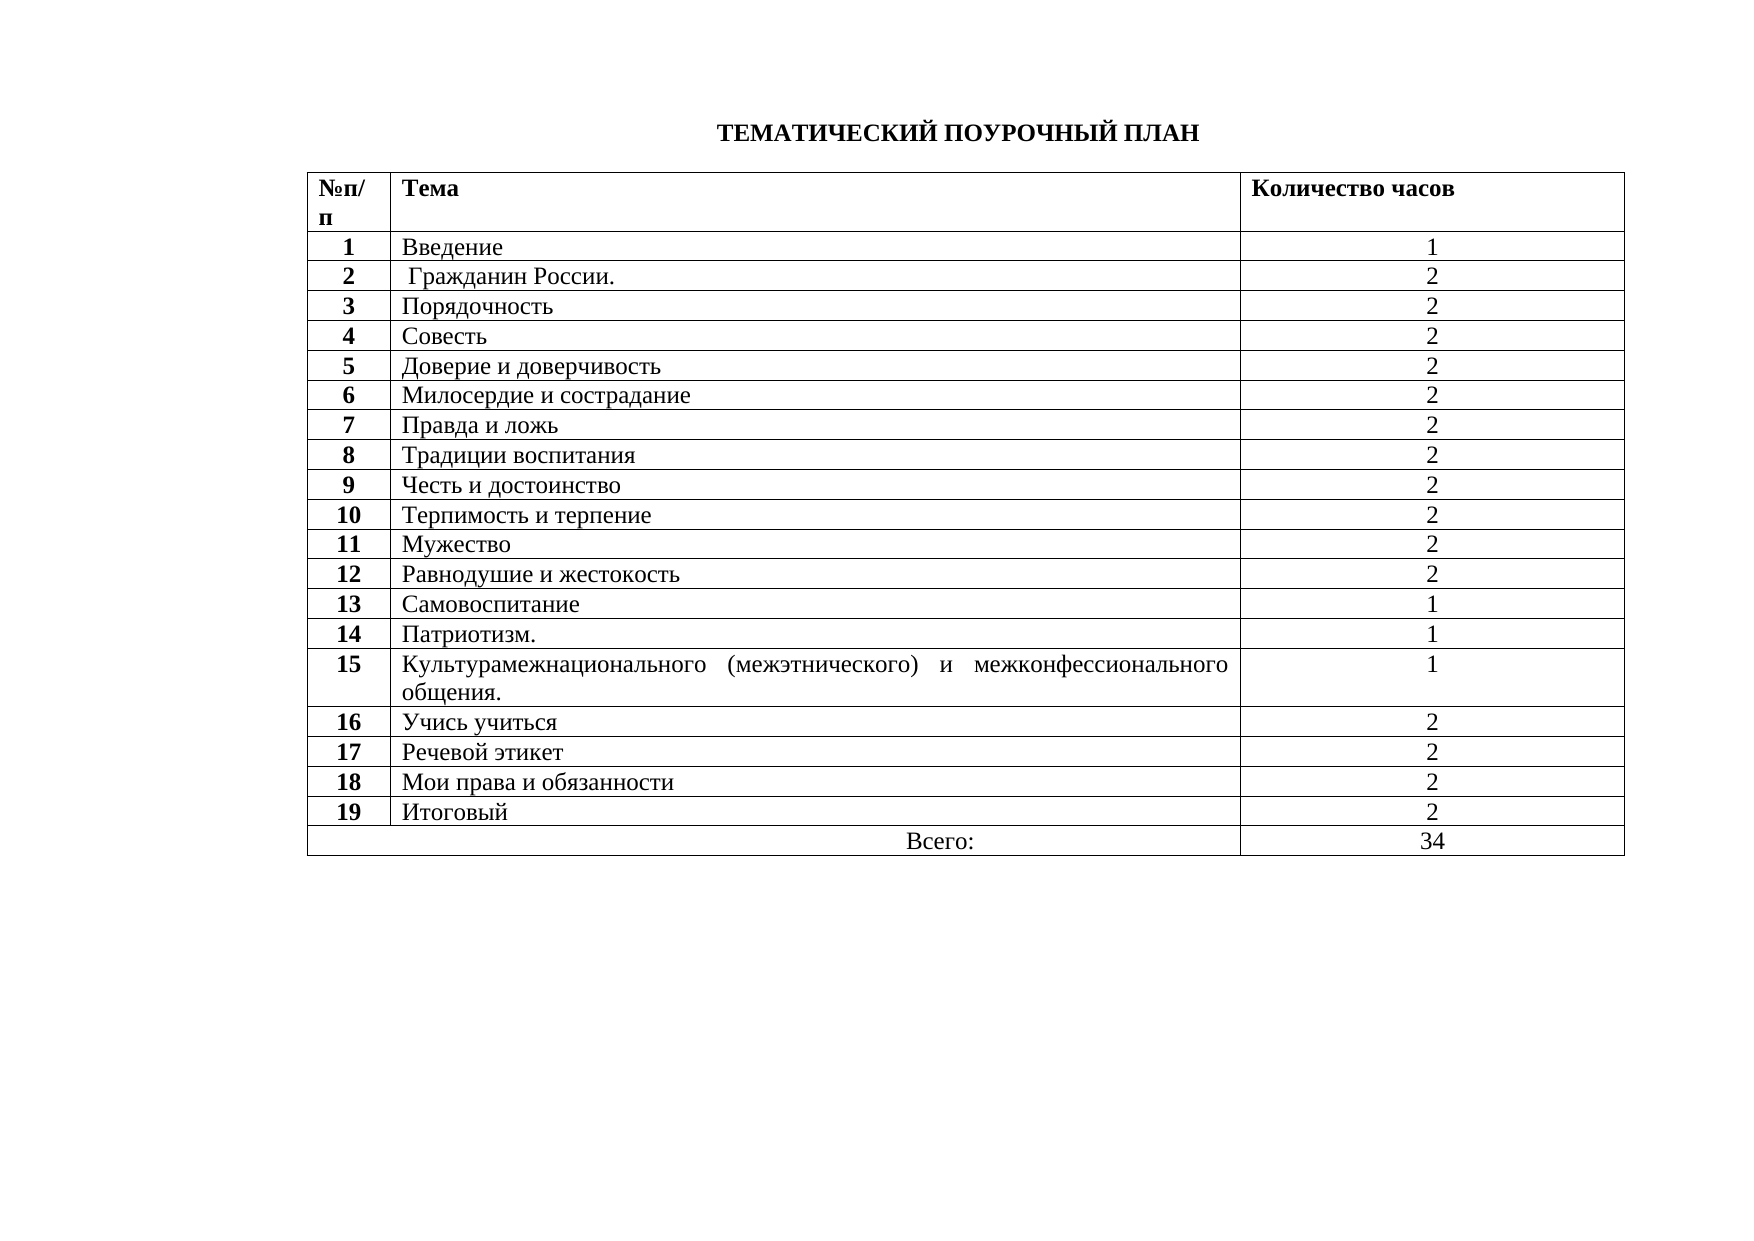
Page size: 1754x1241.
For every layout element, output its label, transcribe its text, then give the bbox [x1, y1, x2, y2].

table_cell Мои права и обязанности [391, 767, 1240, 796]
table_cell 2 [1241, 440, 1624, 469]
table_cell 14 [308, 619, 390, 648]
table_cell 2 [1241, 530, 1624, 558]
table_cell 13 [308, 589, 390, 618]
table_cell Введение [391, 232, 1240, 260]
table_cell Речевой этикет [391, 737, 1240, 766]
table_cell Учись учиться [391, 707, 1240, 736]
table_cell Милосердие и сострадание [391, 381, 1240, 409]
table_cell 1 [308, 232, 390, 260]
table_cell 2 [308, 261, 390, 290]
table_cell 34 [1241, 826, 1624, 855]
table_cell Всего: [308, 826, 1240, 855]
table_cell 5 [308, 351, 390, 379]
table_cell 17 [308, 737, 390, 766]
table_cell 2 [1241, 321, 1624, 350]
table_cell 3 [308, 291, 390, 320]
table_cell Правда и ложь [391, 410, 1240, 439]
table_cell 11 [308, 530, 390, 558]
table_header №п/п [308, 173, 390, 231]
table_header Количество часов [1241, 173, 1624, 231]
text ТЕМАТИЧЕСКИЙ ПОУРОЧНЫЙ ПЛАН [177, 118, 1665, 147]
table_cell Честь и достоинство [391, 470, 1240, 499]
table_cell 2 [1241, 291, 1624, 320]
table_header Тема [391, 173, 1240, 231]
table_cell 2 [1241, 500, 1624, 528]
table_cell 4 [308, 321, 390, 350]
table_cell 19 [308, 797, 390, 825]
table_cell Традиции воспитания [391, 440, 1240, 469]
table_cell 7 [308, 410, 390, 439]
table_cell 1 [1241, 589, 1624, 618]
table_cell 9 [308, 470, 390, 499]
table_cell Мужество [391, 530, 1240, 558]
table_cell 8 [308, 440, 390, 469]
table_cell Итоговый [391, 797, 1240, 825]
table_cell 2 [1241, 470, 1624, 499]
table_cell 2 [1241, 767, 1624, 796]
table_cell Доверие и доверчивость [391, 351, 1240, 379]
table_cell 6 [308, 381, 390, 409]
table_cell 2 [1241, 410, 1624, 439]
table_cell Гражданин России. [391, 261, 1240, 290]
table_cell Совесть [391, 321, 1240, 350]
table_cell 18 [308, 767, 390, 796]
table_cell 15 [308, 649, 390, 706]
table_cell 2 [1241, 737, 1624, 766]
table_cell 2 [1241, 797, 1624, 825]
table_cell Порядочность [391, 291, 1240, 320]
table_cell 1 [1241, 649, 1624, 706]
table_cell Самовоспитание [391, 589, 1240, 618]
table_cell 16 [308, 707, 390, 736]
table_cell Патриотизм. [391, 619, 1240, 648]
table_cell 2 [1241, 351, 1624, 379]
table_cell 1 [1241, 619, 1624, 648]
table_cell 2 [1241, 559, 1624, 588]
table_cell 12 [308, 559, 390, 588]
table_cell Равнодушие и жестокость [391, 559, 1240, 588]
table_cell 2 [1241, 707, 1624, 736]
table_cell 10 [308, 500, 390, 528]
table_cell 2 [1241, 381, 1624, 409]
table_cell 1 [1241, 232, 1624, 260]
table_cell 2 [1241, 261, 1624, 290]
table_cell Терпимость и терпение [391, 500, 1240, 528]
table_cell Культурамежнационального (межэтнического) и межконфессионального общения. [391, 649, 1240, 706]
